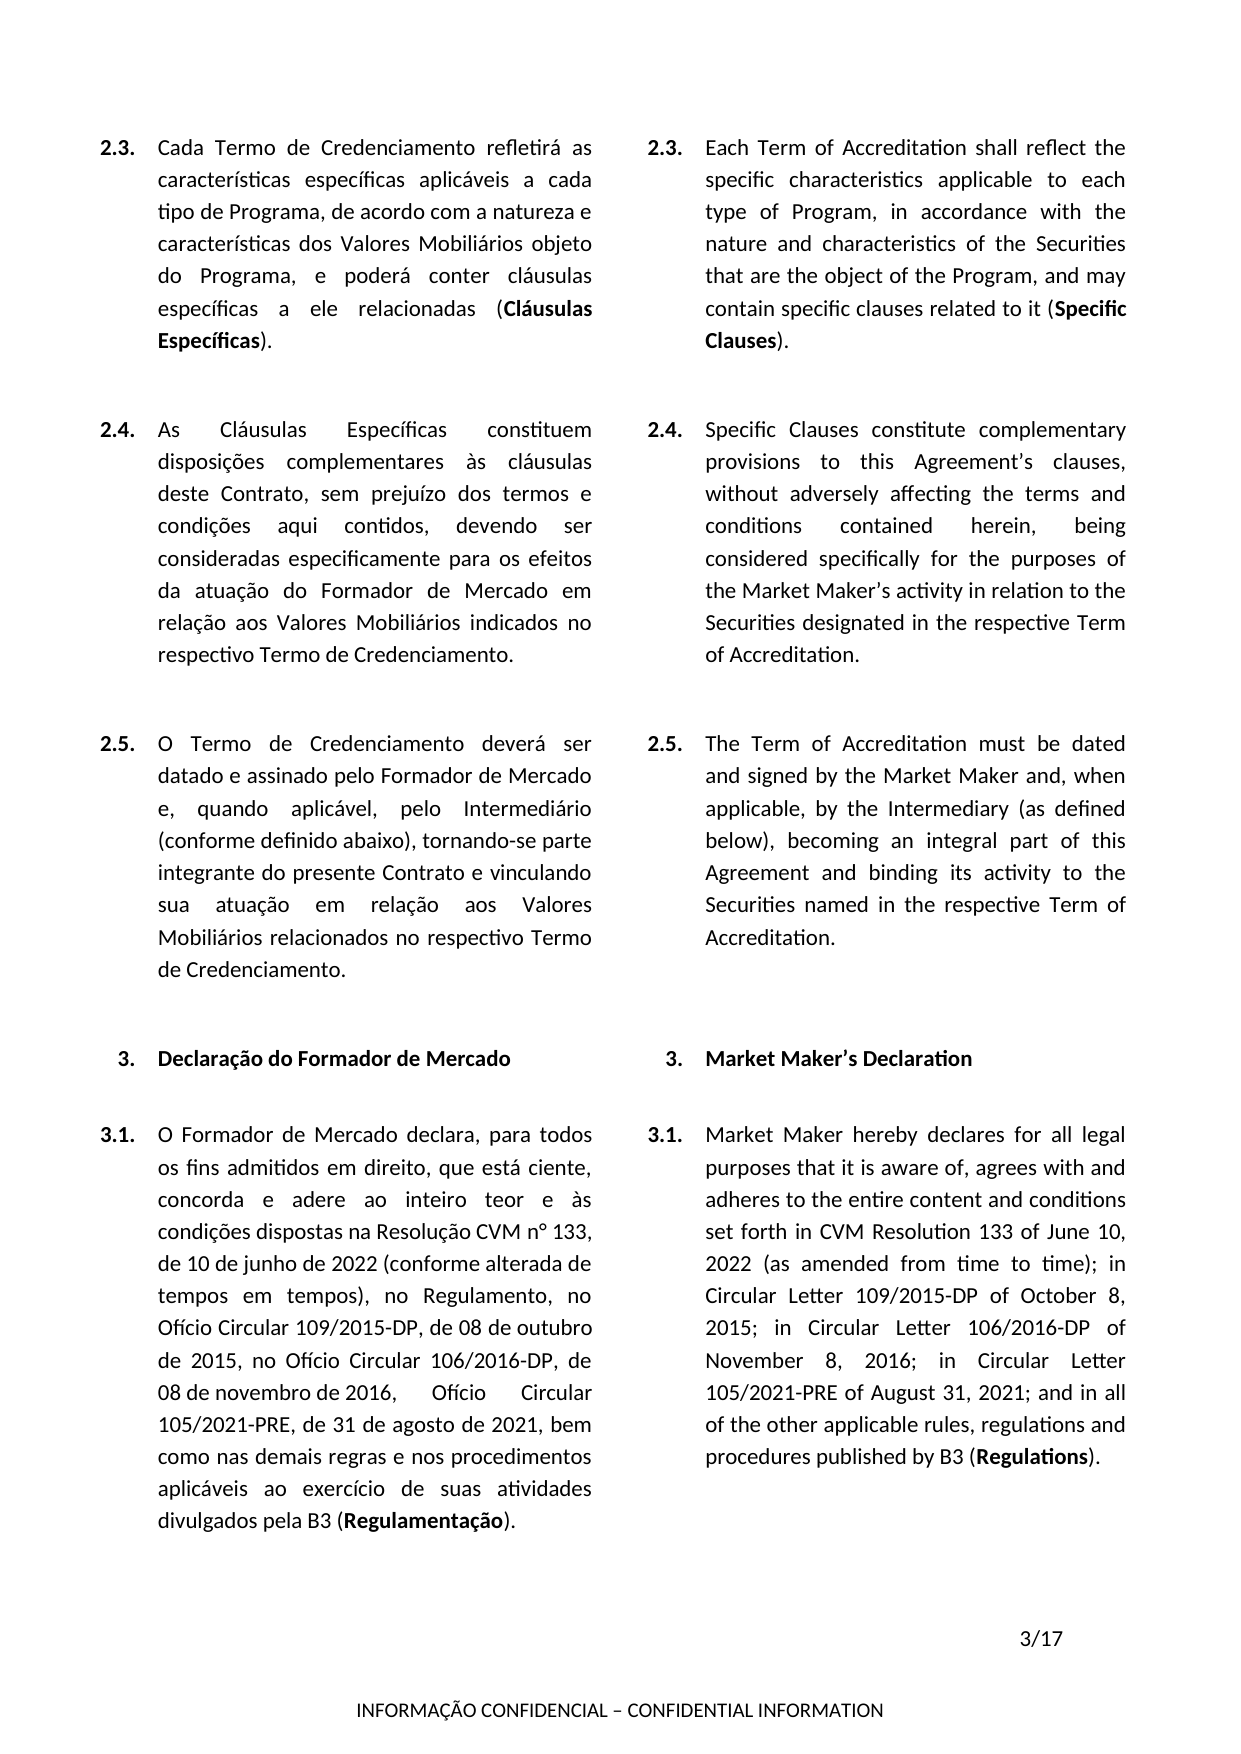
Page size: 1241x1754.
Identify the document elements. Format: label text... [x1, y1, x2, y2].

table_cell 2.4. [59, 415, 146, 729]
table_cell Market Maker’s Declaration [694, 1044, 1138, 1120]
table_cell 2.3. [604, 133, 694, 415]
table_cell Specific Clauses constitute complementary provisions to this Agreement’s clauses, without adversely affecting the terms and conditions contained herein, being considered specifically for the purposes of the Market Maker’s activity in relation to the Securities designated in the respective Term of Accreditation. [694, 415, 1138, 729]
table_cell 2.5. [604, 730, 694, 1044]
table_cell The Term of Accreditation must be dated and signed by the Market Maker and, when applicable, by the Intermediary (as defined below), becoming an integral part of this Agreement and binding its activity to the Securities named in the respective Term of Accreditation. [694, 730, 1138, 1044]
table_cell O Termo de Credenciamento deverá ser datado e assinado pelo Formador de Mercado e, quando aplicável, pelo Intermediário (conforme definido abaixo), tornando-se parte integrante do presente Contrato e vinculando sua atuação em relação aos Valores Mobiliários relacionados no respectivo Termo de Credenciamento. [146, 730, 604, 1044]
table_cell 3.1. [604, 1120, 694, 1596]
table_cell 3. [59, 1044, 146, 1120]
table_cell Declaração do Formador de Mercado [146, 1044, 604, 1120]
table_cell 2.4. [604, 415, 694, 729]
table_cell Each Term of Accreditation shall reflect the specific characteristics applicable to each type of Program, in accordance with the nature and characteristics of the Securities that are the object of the Program, and may contain specific clauses related to it (Specific Clauses). [694, 133, 1138, 415]
table_cell Cada Termo de Credenciamento refletirá as características específicas aplicáveis a cada tipo de Programa, de acordo com a natureza e características dos Valores Mobiliários objeto do Programa, e poderá conter cláusulas específicas a ele relacionadas (Cláusulas Específicas). [146, 133, 604, 415]
table_cell 3.1. [59, 1120, 146, 1596]
table_cell 2.5. [59, 730, 146, 1044]
table_cell As Cláusulas Específicas constituem disposições complementares às cláusulas deste Contrato, sem prejuízo dos termos e condições aqui contidos, devendo ser consideradas especificamente para os efeitos da atuação do Formador de Mercado em relação aos Valores Mobiliários indicados no respectivo Termo de Credenciamento. [146, 415, 604, 729]
table_cell Market Maker hereby declares for all legal purposes that it is aware of, agrees with and adheres to the entire content and conditions set forth in CVM Resolution 133 of June 10, 2022 (as amended from time to time); in Circular Letter 109/2015-DP of October 8, 2015; in Circular Letter 106/2016-DP of November 8, 2016; in Circular Letter 105/2021-PRE of August 31, 2021; and in all of the other applicable rules, regulations and procedures published by B3 (Regulations). [694, 1120, 1138, 1596]
table_cell 2.3. [59, 133, 146, 415]
table_cell O Formador de Mercado declara, para todos os fins admitidos em direito, que está ciente, concorda e adere ao inteiro teor e às condições dispostas na Resolução CVM n° 133, de 10 de junho de 2022 (conforme alterada de tempos em tempos), no Regulamento, no Ofício Circular 109/2015-DP, de 08 de outubro de 2015, no Ofício Circular 106/2016-DP, de 08 de novembro de 2016, Ofício Circular 105/2021-PRE, de 31 de agosto de 2021, bem como nas demais regras e nos procedimentos aplicáveis ao exercício de suas atividades divulgados pela B3 (Regulamentação). [146, 1120, 604, 1596]
table_cell 3. [604, 1044, 694, 1120]
